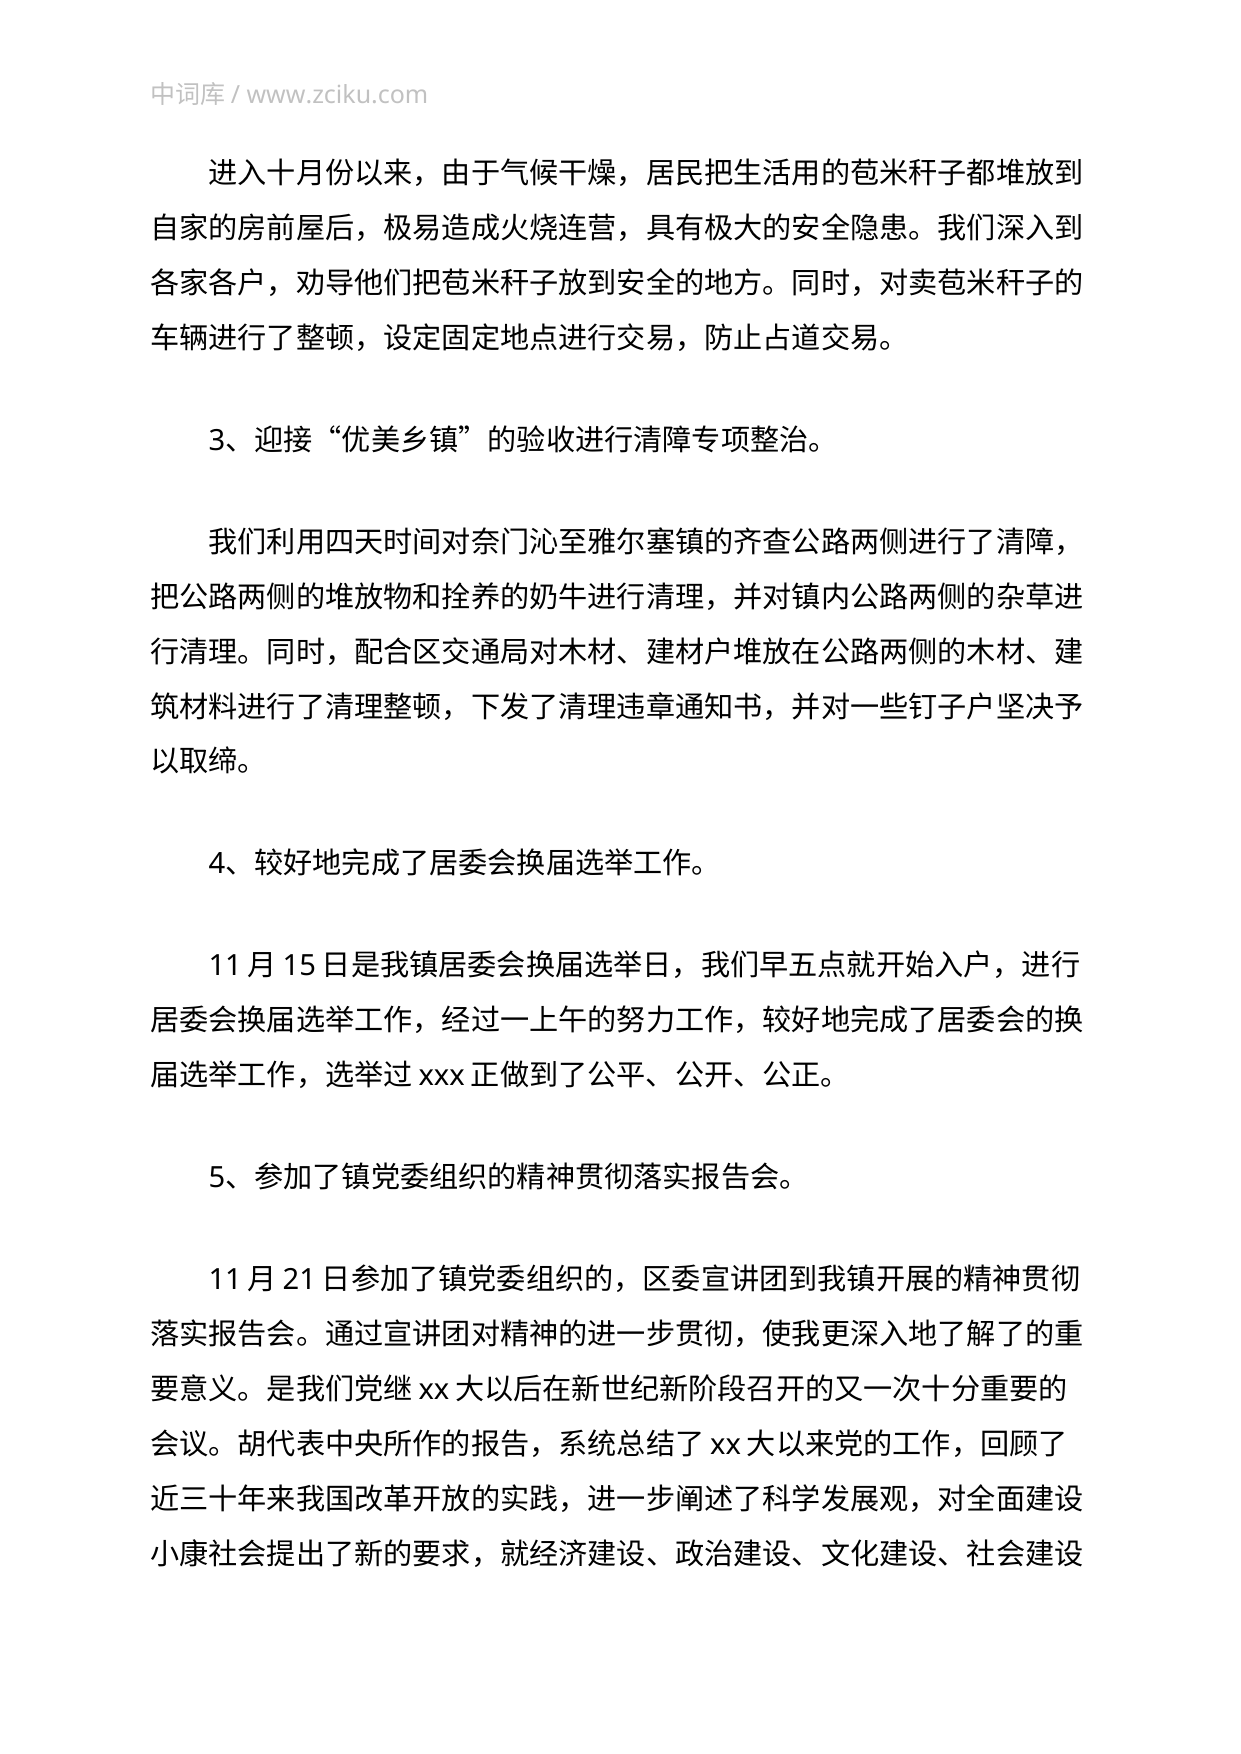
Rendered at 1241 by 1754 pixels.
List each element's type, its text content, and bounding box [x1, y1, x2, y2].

text 我们利用四天时间对奈门沁至雅尔塞镇的齐查公路两侧进行了清障，把公路两侧的堆放物和拴养的奶牛进行清理，并对镇内公路两侧的杂草进行清理。同时，配合区交通局对木材、建材户堆放在公路两侧的木材、建筑材料进行了清理整顿，下发了清理违章通知书，并对一些钉子户坚决予以取缔。 [150, 518, 1090, 780]
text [150, 1256, 1090, 1573]
text 5、参加了镇党委组织的精神贯彻落实报告会。 [150, 1154, 1090, 1196]
text 3、迎接“优美乡镇”的验收进行清障专项整治。 [150, 416, 1090, 459]
text 4、较好地完成了居委会换届选举工作。 [150, 840, 1090, 882]
text 进入十月份以来，由于气候干燥，居民把生活用的苞米秆子都堆放到自家的房前屋后，极易造成火烧连营，具有极大的安全隐患。我们深入到各家各户，劝导他们把苞米秆子放到安全的地方。同时，对卖苞米秆子的车辆进行了整顿，设定固定地点进行交易，防止占道交易。 [150, 150, 1090, 357]
text 11月15日是我镇居委会换届选举日，我们早五点就开始入户，进行居委会换届选举工作，经过一上午的努力工作，较好地完成了居委会的换届选举工作，选举过xxx正做到了公平、公开、公正。 [150, 942, 1090, 1094]
